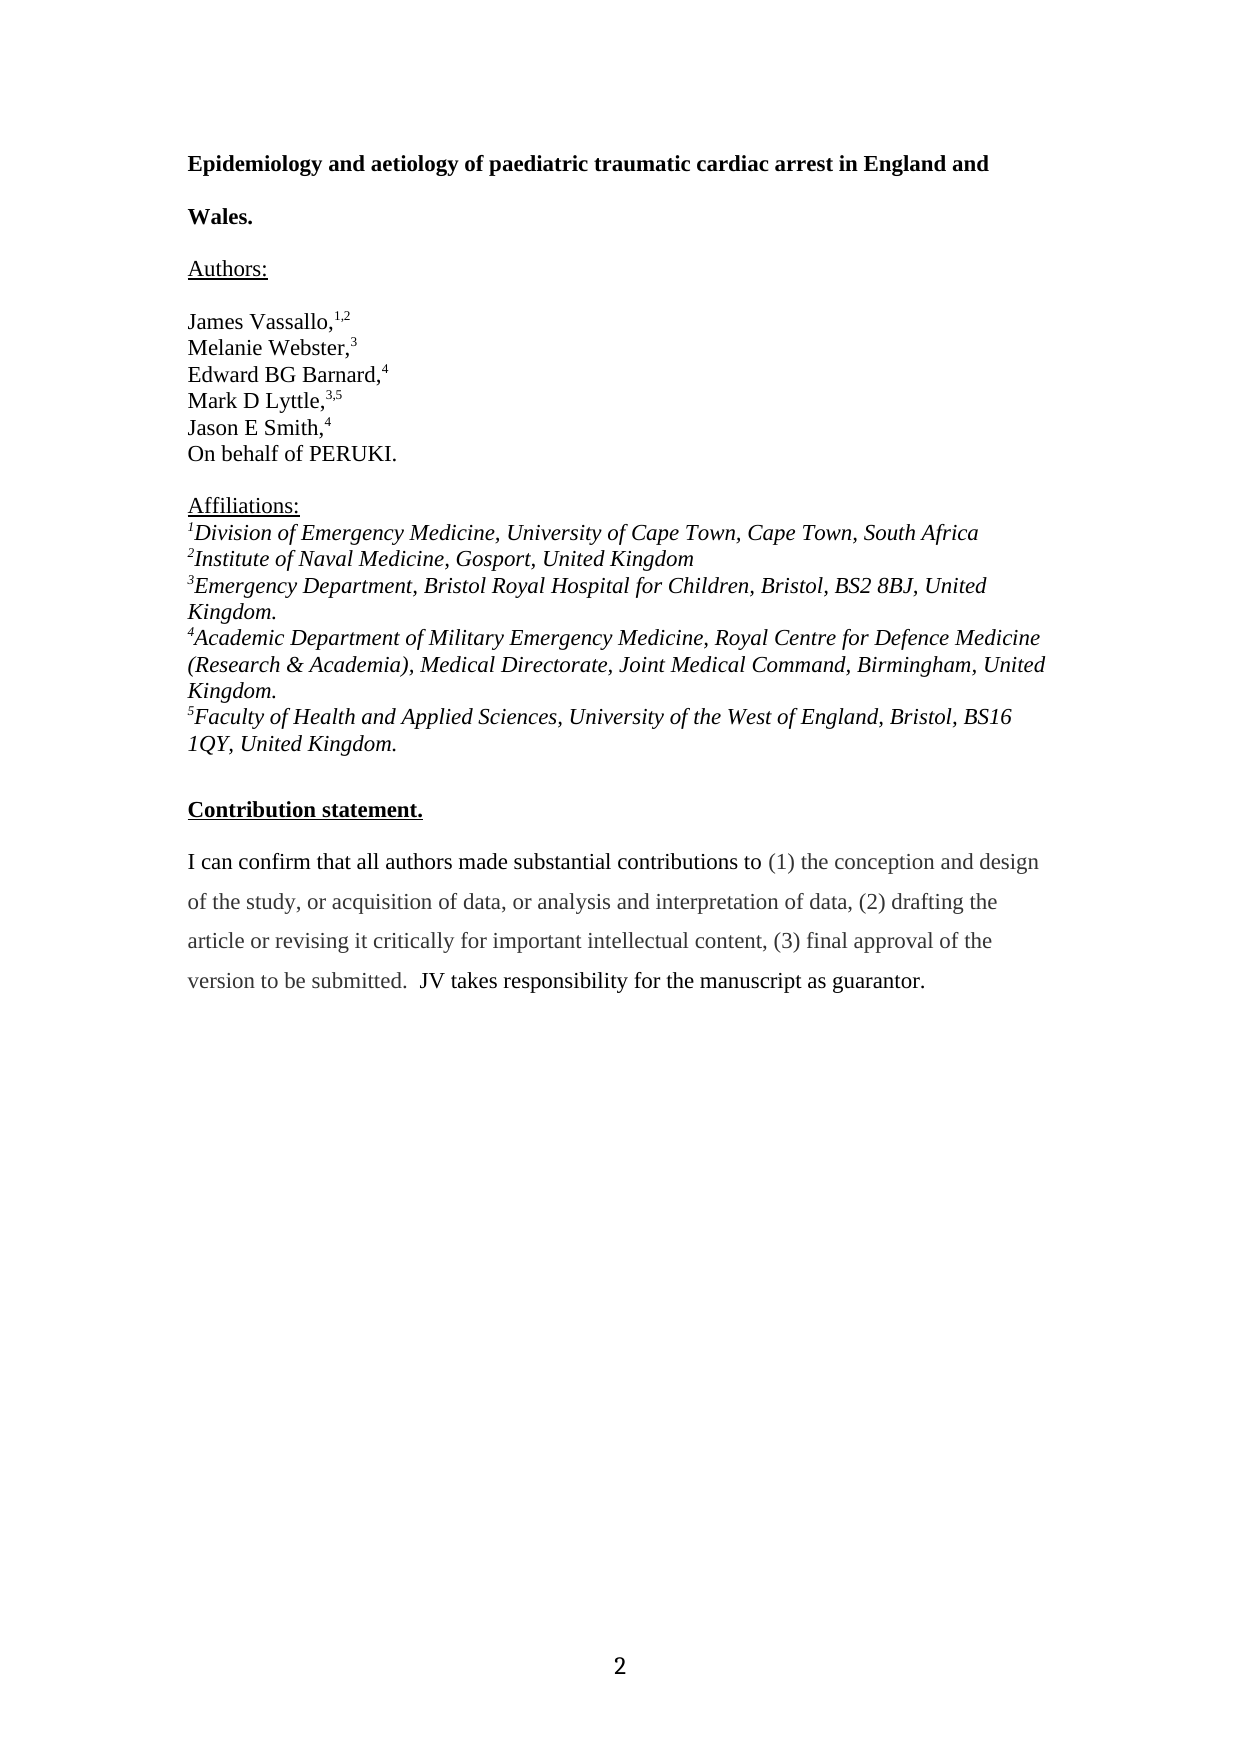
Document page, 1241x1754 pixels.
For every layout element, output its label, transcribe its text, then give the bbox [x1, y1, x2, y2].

text Jason E Smith,4 [187, 413, 1053, 440]
text Contribution statement. [187, 796, 1053, 822]
text 4Academic Department of Military Emergency Medicine, Royal Centre for Defence Medicine (Research & Academia), Medical Directorate, Joint Medical Command, Birmingham, United Kingdom. [187, 624, 1053, 703]
text Epidemiology and aetiology of paediatric traumatic cardiac arrest in England and Wales. [187, 150, 1053, 229]
text 1Division of Emergency Medicine, University of Cape Town, Cape Town, South Africa [187, 519, 1053, 545]
text 2Institute of Naval Medicine, Gosport, United Kingdom [187, 545, 1053, 572]
text Edward BG Barnard,4 [187, 361, 1053, 387]
text James Vassallo,1,2 [187, 308, 1053, 334]
text Melanie Webster,3 [187, 334, 1053, 361]
text 5Faculty of Health and Applied Sciences, University of the West of England, Bristol, BS16 1QY, United Kingdom. [187, 703, 1053, 756]
text 3Emergency Department, Bristol Royal Hospital for Children, Bristol, BS2 8BJ, United Kingdom. [187, 572, 1053, 624]
text On behalf of PERUKI. [187, 440, 1053, 466]
text Mark D Lyttle,3,5 [187, 387, 1053, 413]
text Authors: [187, 255, 1053, 282]
text I can confirm that all authors made substantial contributions to (1) the conception and design of the study, or acquisition of data, or analysis and interpretation of data, (2) drafting the article or revising it critically for important intellectual content, (3) final approval of the version to be submitted. JV takes responsibility for the manuscript as guarantor. [187, 848, 1053, 993]
text Affiliations: [187, 493, 1053, 519]
